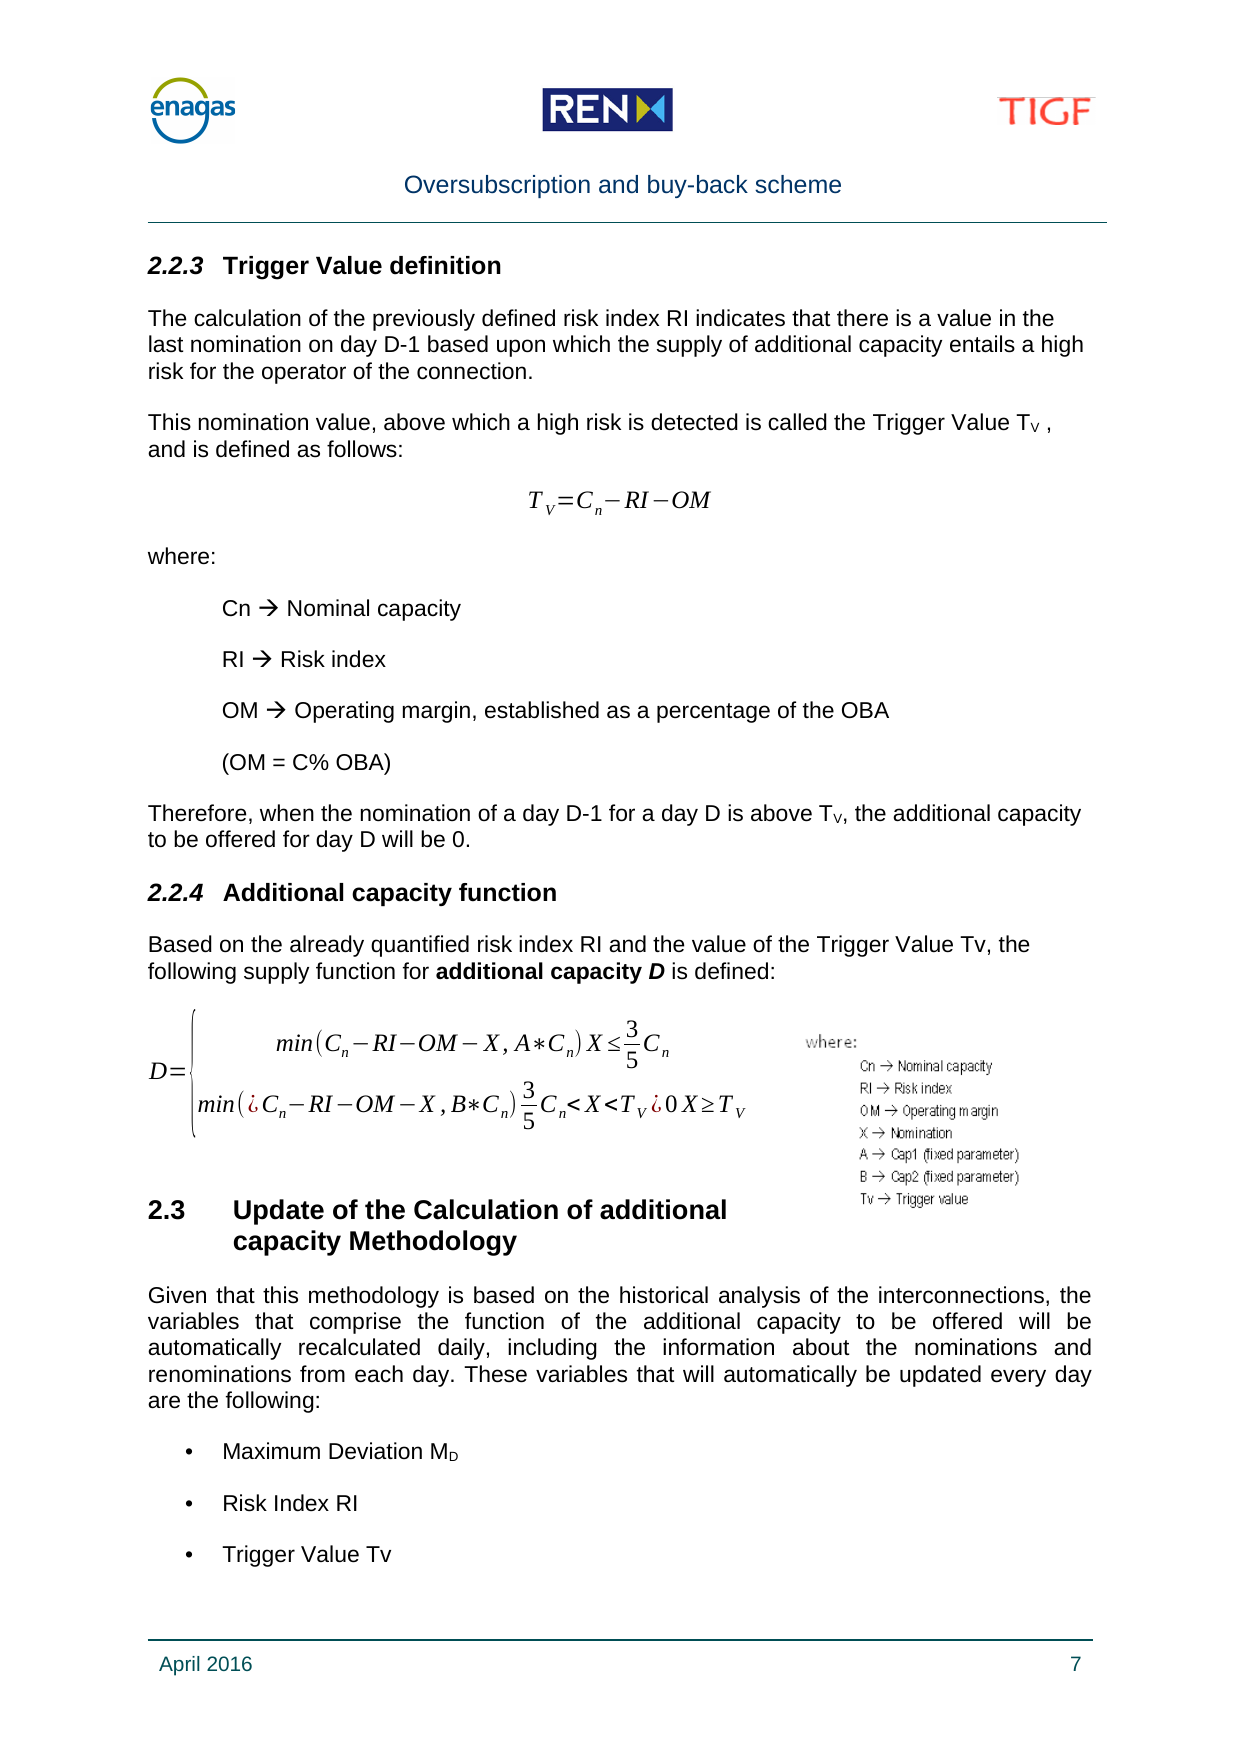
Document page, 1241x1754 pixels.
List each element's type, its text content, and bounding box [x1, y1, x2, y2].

list Trigger Value definition [148, 251, 1092, 280]
list Update of the Calculation of additional capacity Methodology [148, 1194, 1092, 1257]
list OM Operating margin, established as a percentage of the OBA [222, 697, 1092, 724]
text Given that this methodology is based on the historical analysis of the interconnections, the variables that comprise the function of the additional capacity to be offered will be automatically recalculated daily, including the information about the nominations and renominations from each day. These variables that will automatically be updated every day are the following: [148, 1282, 1092, 1413]
list Additional capacity function [148, 878, 1092, 906]
picture [794, 1024, 1098, 1223]
list (OM = C% OBA) [221, 749, 1092, 775]
list Trigger Value Tv [185, 1541, 1092, 1567]
list Maximum Deviation MD [185, 1438, 1092, 1465]
text Based on the already quantified risk index RI and the value of the Trigger Value Tv, the following supply function for additional capacity D is defined: [148, 931, 1092, 984]
picture [995, 87, 1096, 135]
picture [150, 77, 236, 144]
list Therefore, when the nomination of a day D-1 for a day D is above TV, the additional capacity to be offered for day D will be 0. [148, 800, 1092, 853]
list This nomination value, above which a high risk is detected is called the Trigger Value TV , and is defined as follows: [148, 409, 1092, 462]
list RI Risk index [222, 646, 1092, 672]
list where: [148, 543, 1092, 569]
list Cn Nominal capacity [222, 594, 1092, 621]
list The calculation of the previously defined risk index RI indicates that there is a value in the last nomination on day D-1 based upon which the supply of additional capacity entails a high risk for the operator of the connection. [148, 305, 1092, 384]
list Risk Index RI [185, 1490, 1092, 1516]
